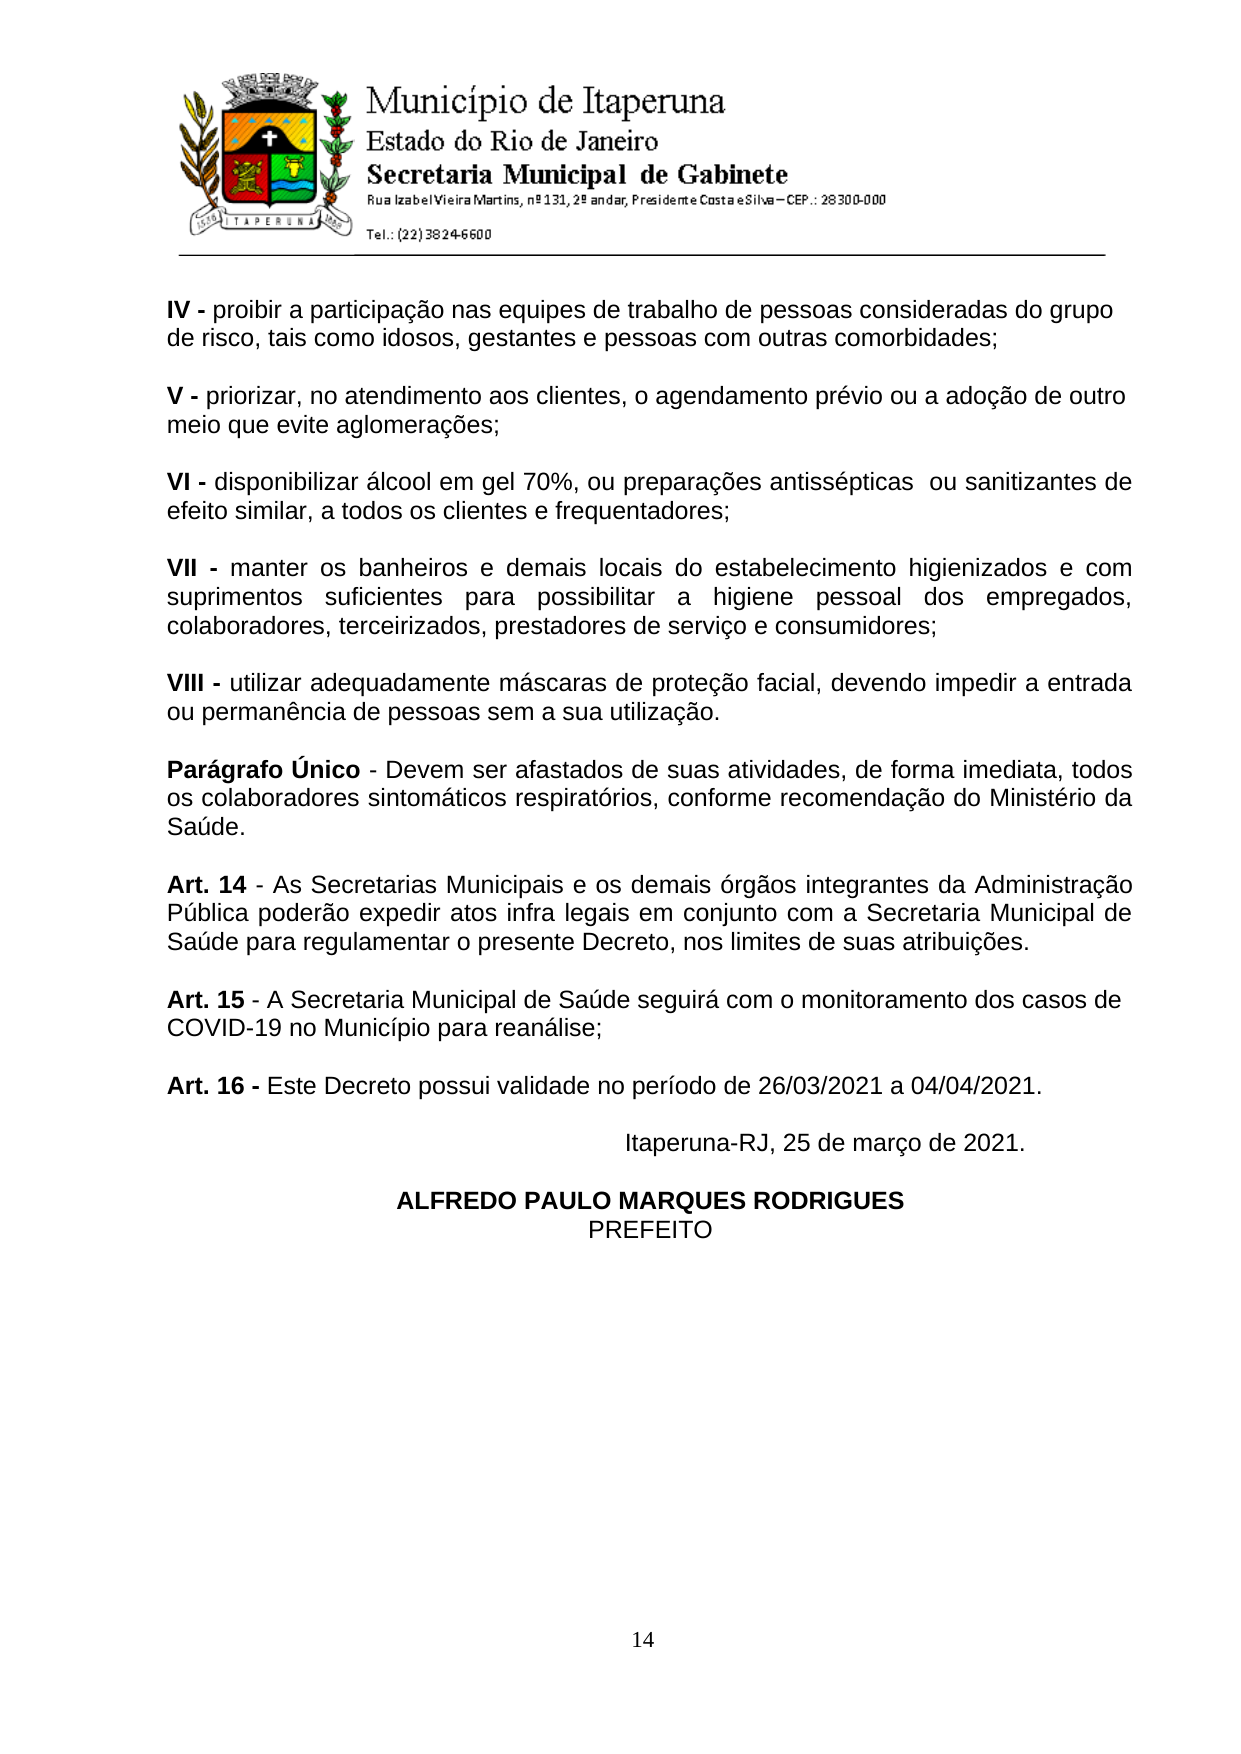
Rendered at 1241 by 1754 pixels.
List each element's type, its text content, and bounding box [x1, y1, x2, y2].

text Itaperuna-RJ, 25 de março de 2021. [624, 1128, 1134, 1157]
text PREFEITO [167, 1214, 1134, 1243]
text Art. 14 - As Secretarias Municipais e os demais órgãos integrantes da Administração Pública poderão expedir atos infra legais em conjunto com a Secretaria Municipal de Saúde para regulamentar o presente Decreto, nos limites de suas atribuições. [167, 869, 1134, 956]
text VI - disponibilizar álcool em gel 70%, ou preparações antissépticas ou sanitizantes de efeito similar, a todos os clientes e frequentadores; [167, 467, 1134, 524]
text VIII - utilizar adequadamente máscaras de proteção facial, devendo impedir a entrada ou permanência de pessoas sem a sua utilização. [167, 668, 1134, 726]
text IV - proibir a participação nas equipes de trabalho de pessoas consideradas do grupo de risco, tais como idosos, gestantes e pessoas com outras comorbidades; [167, 294, 1134, 352]
text Art. 16 - Este Decreto possui validade no período de 26/03/2021 a 04/04/2021. [167, 1071, 1134, 1099]
text V - priorizar, no atendimento aos clientes, o agendamento prévio ou a adoção de outro meio que evite aglomerações; [167, 381, 1134, 438]
text Art. 15 - A Secretaria Municipal de Saúde seguirá com o monitoramento dos casos de COVID-19 no Município para reanálise; [167, 984, 1134, 1042]
text ALFREDO PAULO MARQUES RODRIGUES [167, 1186, 1134, 1214]
text VII - manter os banheiros e demais locais do estabelecimento higienizados e com suprimentos suficientes para possibilitar a higiene pessoal dos empregados, colaboradores, terceirizados, prestadores de serviço e consumidores; [167, 553, 1134, 639]
text Parágrafo Único - Devem ser afastados de suas atividades, de forma imediata, todos os colaboradores sintomáticos respiratórios, conforme recomendação do Ministério da Saúde. [167, 754, 1134, 841]
picture [178, 73, 1106, 256]
